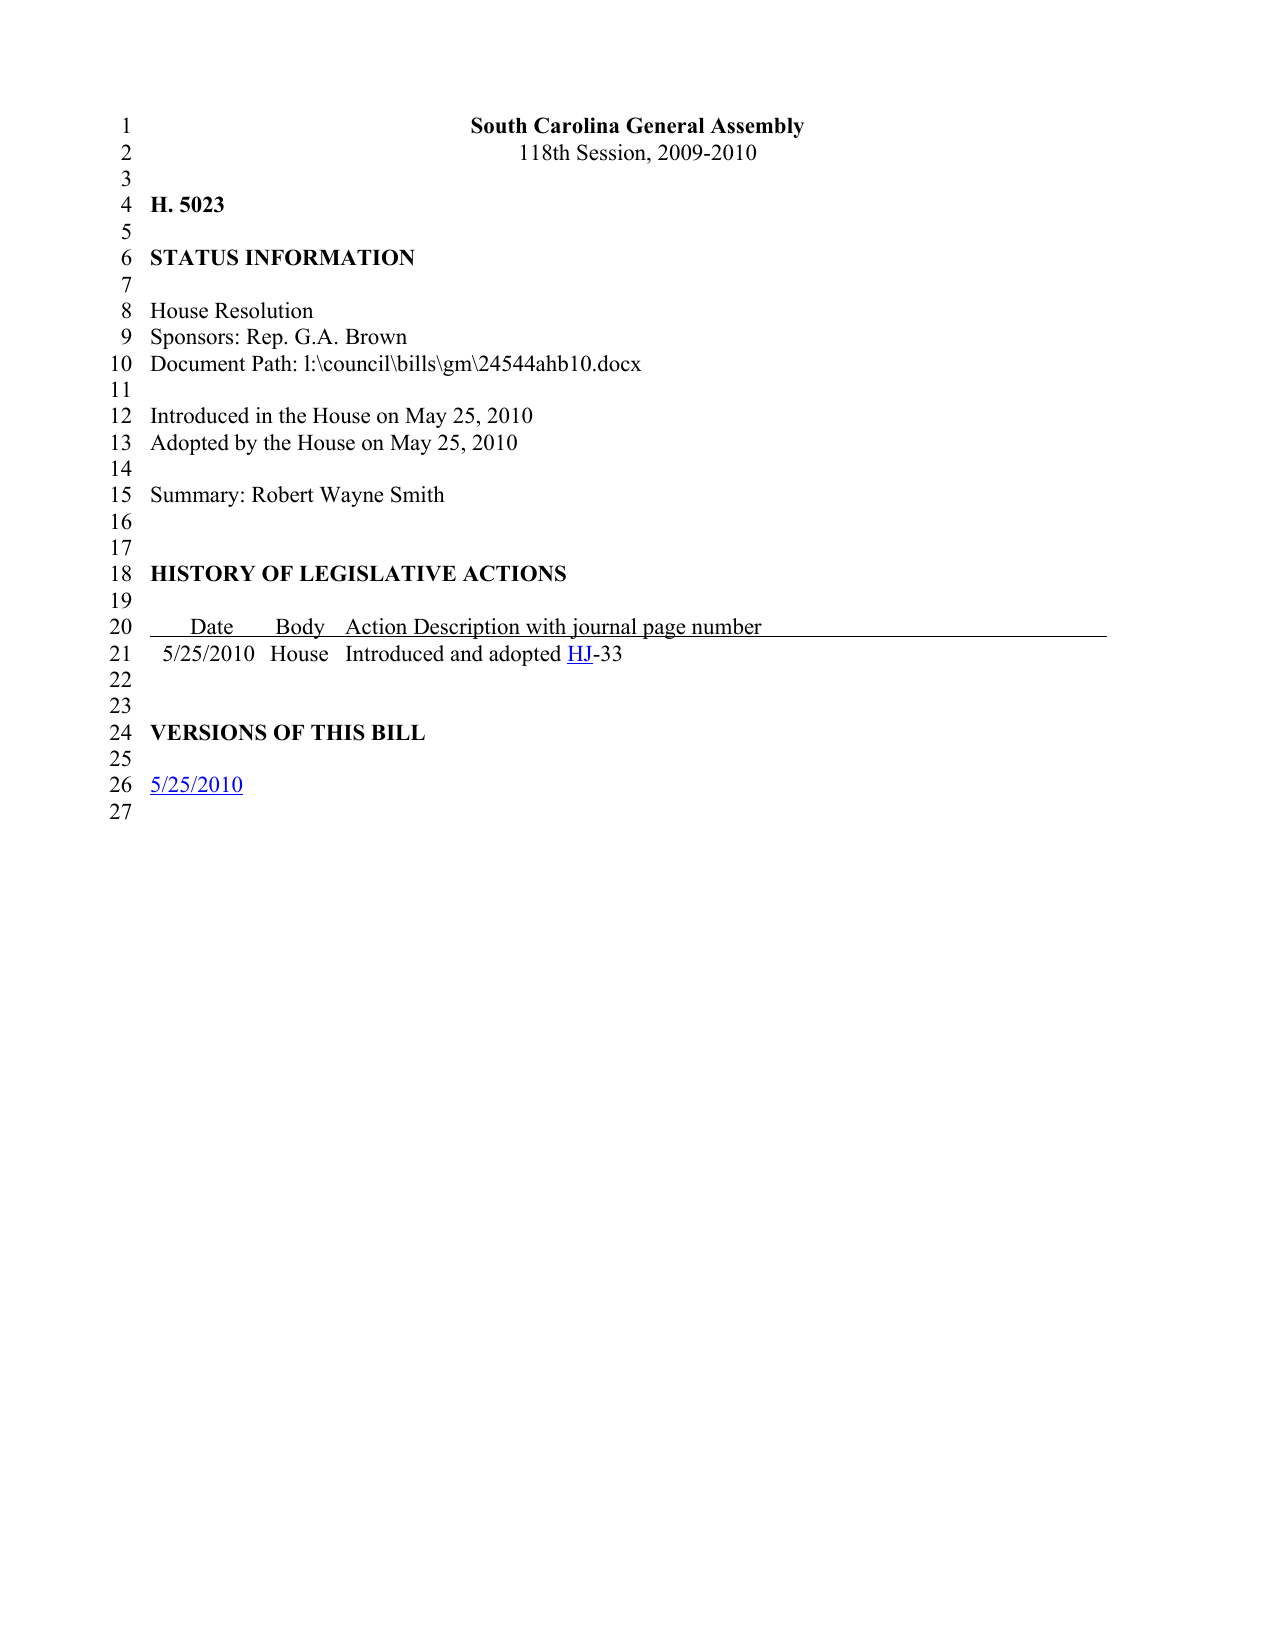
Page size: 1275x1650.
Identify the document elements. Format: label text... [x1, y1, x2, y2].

text Document Path: l:\council\bills\gm\24544ahb10.docx [150, 350, 1125, 376]
text Summary: Robert Wayne Smith [150, 481, 1125, 508]
text Sponsors: Rep. G.A. Brown [150, 323, 1125, 350]
text Date Body Action Description with journal page number [150, 613, 1125, 639]
text Introduced in the House on May 25, 2010 [150, 402, 1125, 429]
text South Carolina General Assembly [150, 112, 1125, 139]
text STATUS INFORMATION [150, 244, 1125, 271]
text 5/25/2010 [150, 771, 1125, 798]
text House Resolution [150, 297, 1125, 323]
text 5/25/2010 House Introduced and adopted HJ-33 [150, 639, 1125, 666]
text HISTORY OF LEGISLATIVE ACTIONS [150, 561, 1125, 587]
text H. 5023 [150, 192, 1125, 218]
text 118th Session, 2009-2010 [150, 139, 1125, 165]
text VERSIONS OF THIS BILL [150, 719, 1125, 745]
text Adopted by the House on May 25, 2010 [150, 429, 1125, 455]
